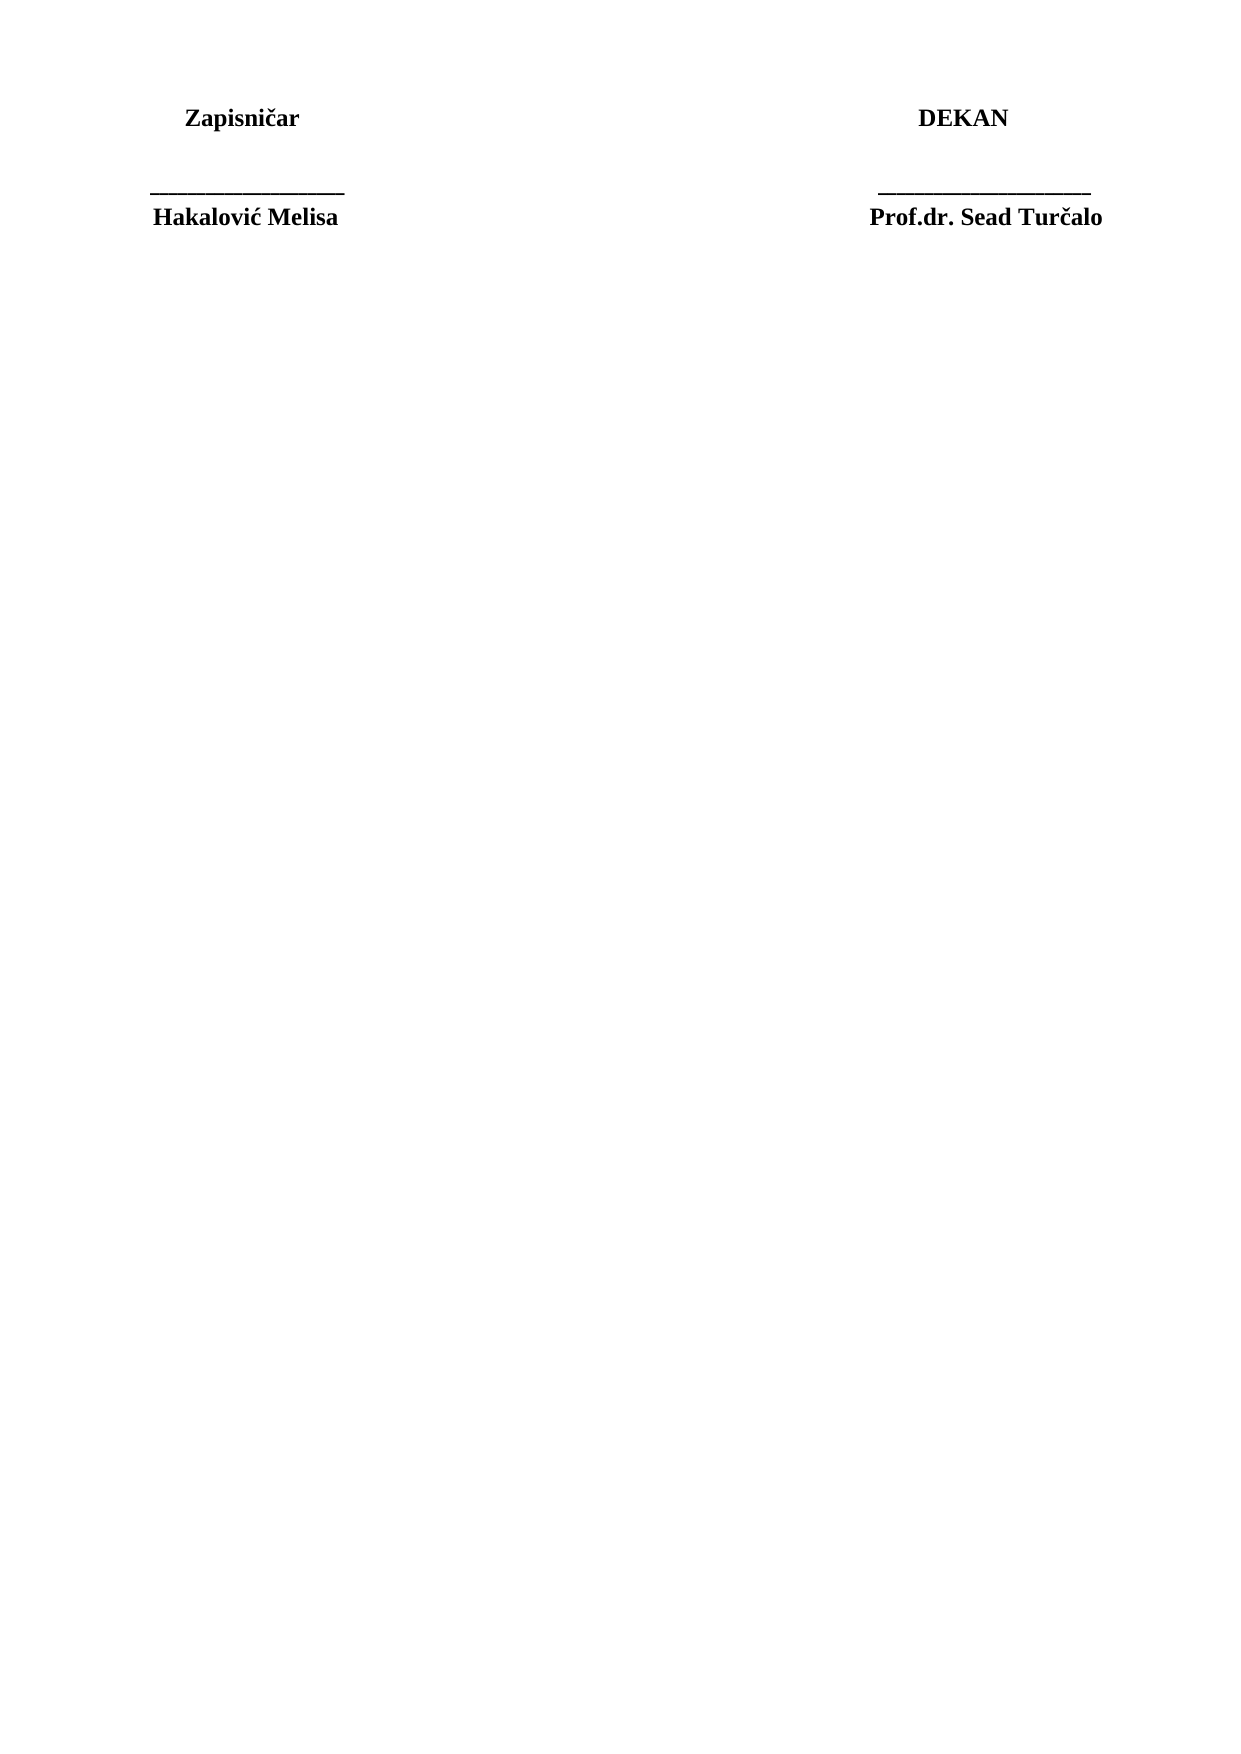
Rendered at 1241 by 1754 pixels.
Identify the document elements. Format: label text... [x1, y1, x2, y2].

text Hakalović Melisa Prof.dr. Sead Turčalo [75, 202, 1124, 231]
text _____________________ _______________________ [150, 169, 1124, 198]
text Zapisničar DEKAN [122, 103, 1124, 132]
